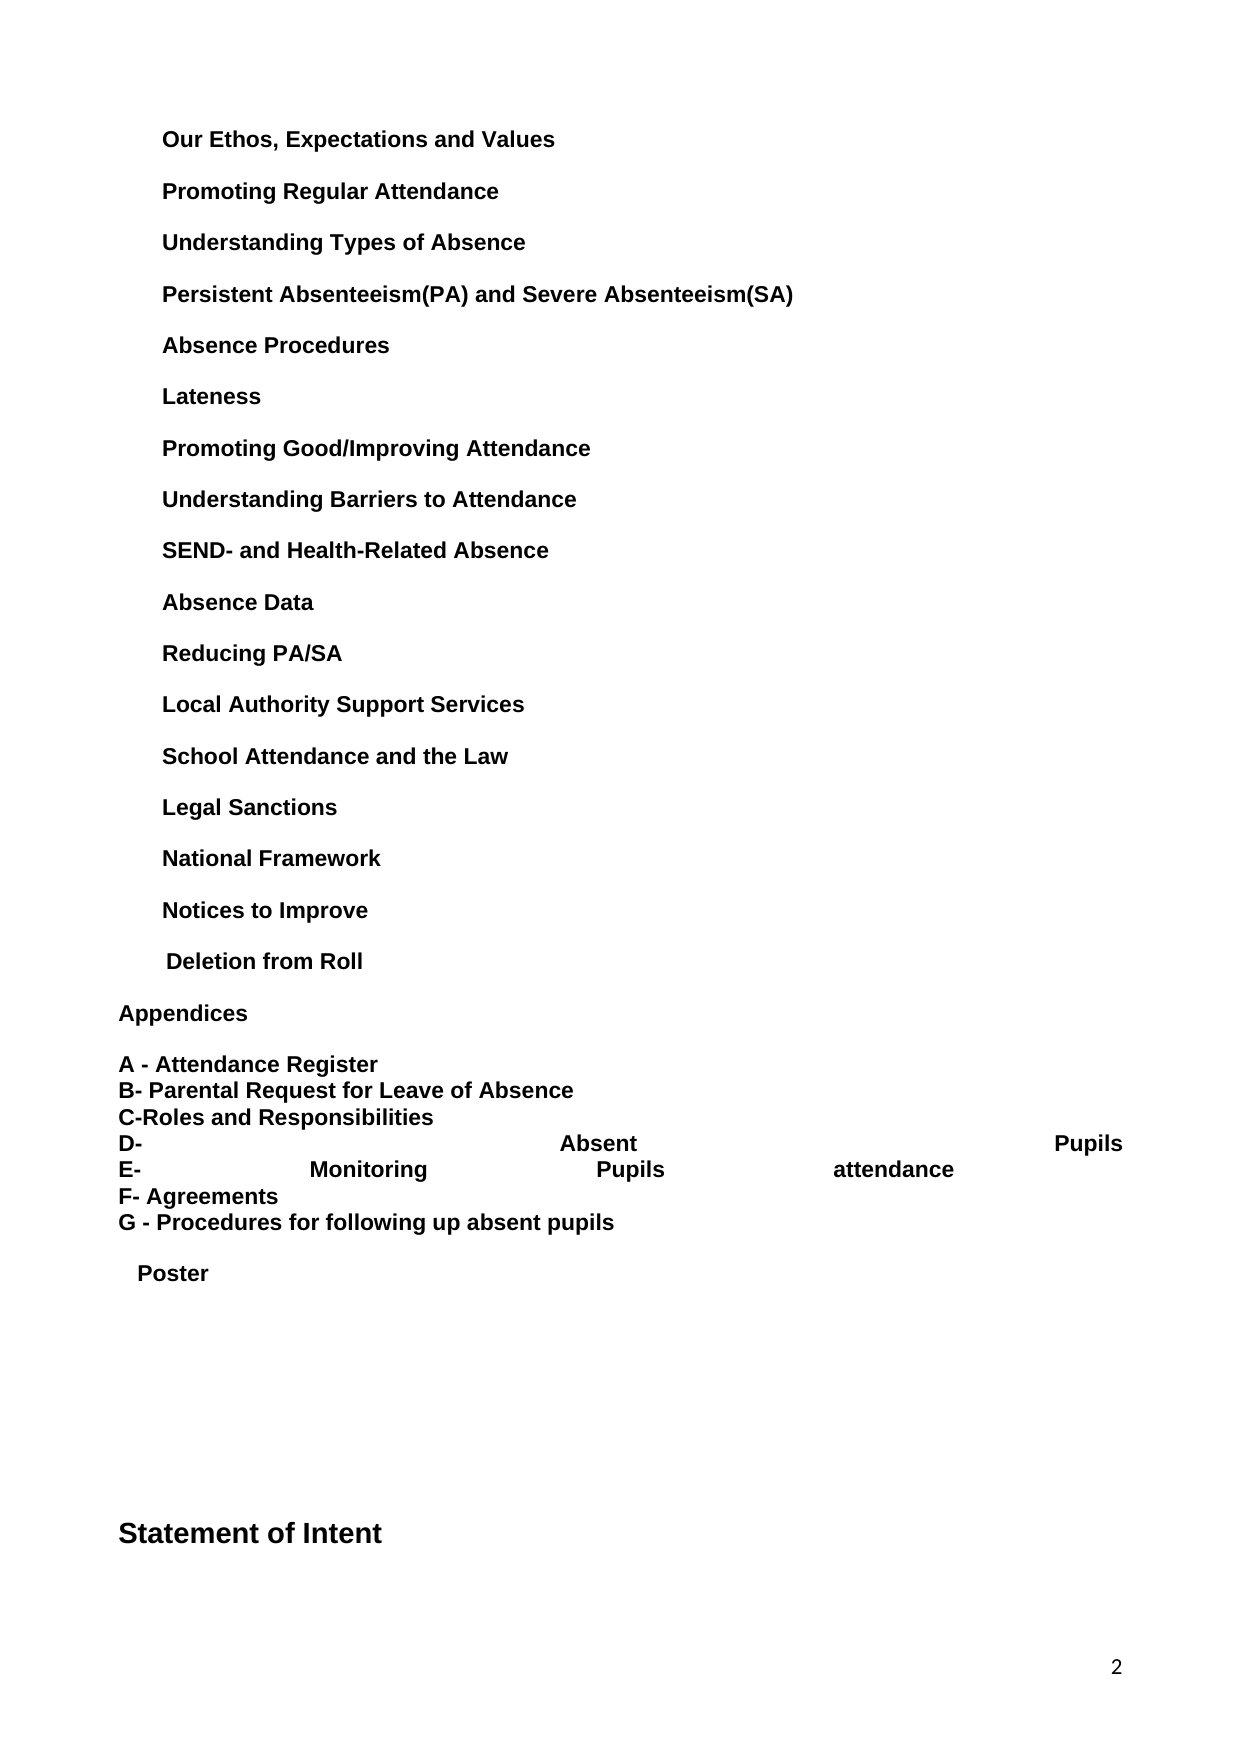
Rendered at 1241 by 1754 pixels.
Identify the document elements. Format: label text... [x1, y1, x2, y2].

text B- Parental Request for Leave of Absence [118, 1077, 1123, 1103]
text Local Authority Support Services [162, 691, 1123, 718]
text Promoting Good/Improving Attendance [162, 434, 1123, 461]
text School Attendance and the Law [162, 743, 1123, 769]
text SEND- and Health-Related Absence [162, 537, 1123, 564]
text Lateness [162, 383, 1123, 409]
text Our Ethos, Expectations and Values [162, 126, 1123, 153]
text Poster [118, 1260, 1123, 1287]
text C-Roles and Responsibilities [118, 1103, 1123, 1130]
text Absence Data [162, 589, 1123, 615]
text Reducing PA/SA [162, 640, 1123, 666]
text Absence Procedures [162, 332, 1123, 358]
text Legal Sanctions [162, 794, 1123, 820]
text Notices to Improve [162, 897, 1123, 923]
text D- Absent Pupils E- Monitoring Pupils attendance F- Agreements [118, 1130, 1123, 1209]
text Deletion from Roll [162, 948, 1123, 974]
text A - Attendance Register [118, 1051, 1123, 1077]
text National Framework [162, 845, 1123, 872]
text G - Procedures for following up absent pupils [118, 1209, 1123, 1235]
text Understanding Barriers to Attendance [162, 486, 1123, 512]
text Promoting Regular Attendance [162, 178, 1123, 204]
text Understanding Types of Absence [162, 229, 1123, 256]
text Persistent Absenteeism(PA) and Severe Absenteeism(SA) [162, 281, 1123, 307]
subtitle Statement of Intent [118, 1516, 1122, 1550]
text Appendices [118, 999, 1123, 1026]
